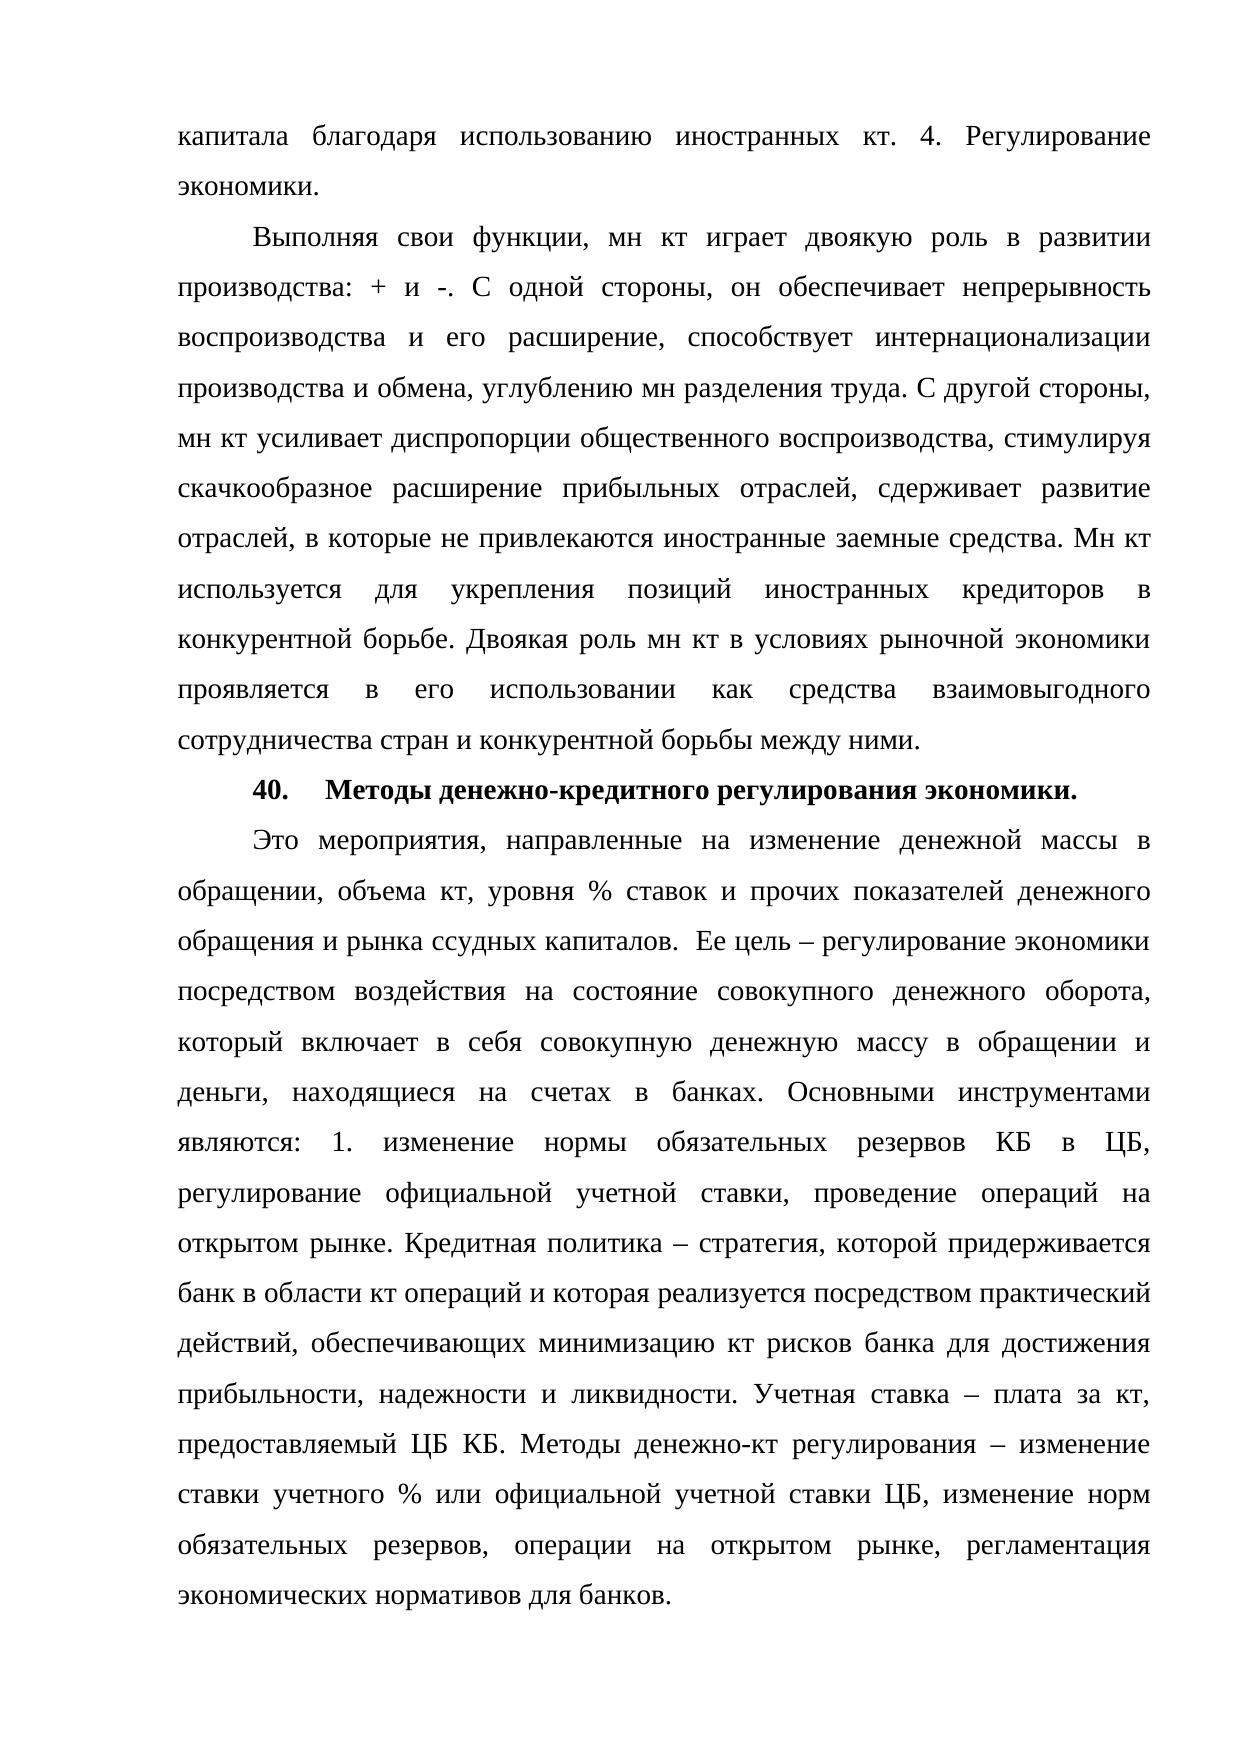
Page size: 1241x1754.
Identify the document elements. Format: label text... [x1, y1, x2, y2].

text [177, 118, 1152, 202]
list Методы денежно-кредитного регулирования экономики. [177, 772, 1152, 806]
text Выполняя свои функции, мн кт играет двоякую роль в развитии производства: + и -. С одной стороны, он обеспечивает непрерывность воспроизводства и его расширение, способствует интернационализации производства и обмена, углублению мн разделения труда. С другой стороны, мн кт усиливает диспропорции общественного воспроизводства, стимулируя скачкообразное расширение прибыльных отраслей, сдерживает развитие отраслей, в которые не привлекаются иностранные заемные средства. Мн кт используется для укрепления позиций иностранных кредиторов в конкурентной борьбе. Двоякая роль мн кт в условиях рыночной экономики проявляется в его использовании как средства взаимовыгодного сотрудничества стран и конкурентной борьбы между ними. [177, 219, 1152, 755]
text Это мероприятия, направленные на изменение денежной массы в обращении, объема кт, уровня % ставок и прочих показателей денежного обращения и рынка ссудных капиталов. Ее цель – регулирование экономики посредством воздействия на состояние совокупного денежного оборота, который включает в себя совокупную денежную массу в обращении и деньги, находящиеся на счетах в банках. Основными инструментами являются: 1. изменение нормы обязательных резервов КБ в ЦБ, регулирование официальной учетной ставки, проведение операций на открытом рынке. Кредитная политика – стратегия, которой придерживается банк в области кт операций и которая реализуется посредством практический действий, обеспечивающих минимизацию кт рисков банка для достижения прибыльности, надежности и ликвидности. Учетная ставка – плата за кт, предоставляемый ЦБ КБ. Методы денежно-кт регулирования – изменение ставки учетного % или официальной учетной ставки ЦБ, изменение норм обязательных резервов, операции на открытом рынке, регламентация экономических нормативов для банков. [177, 822, 1152, 1611]
